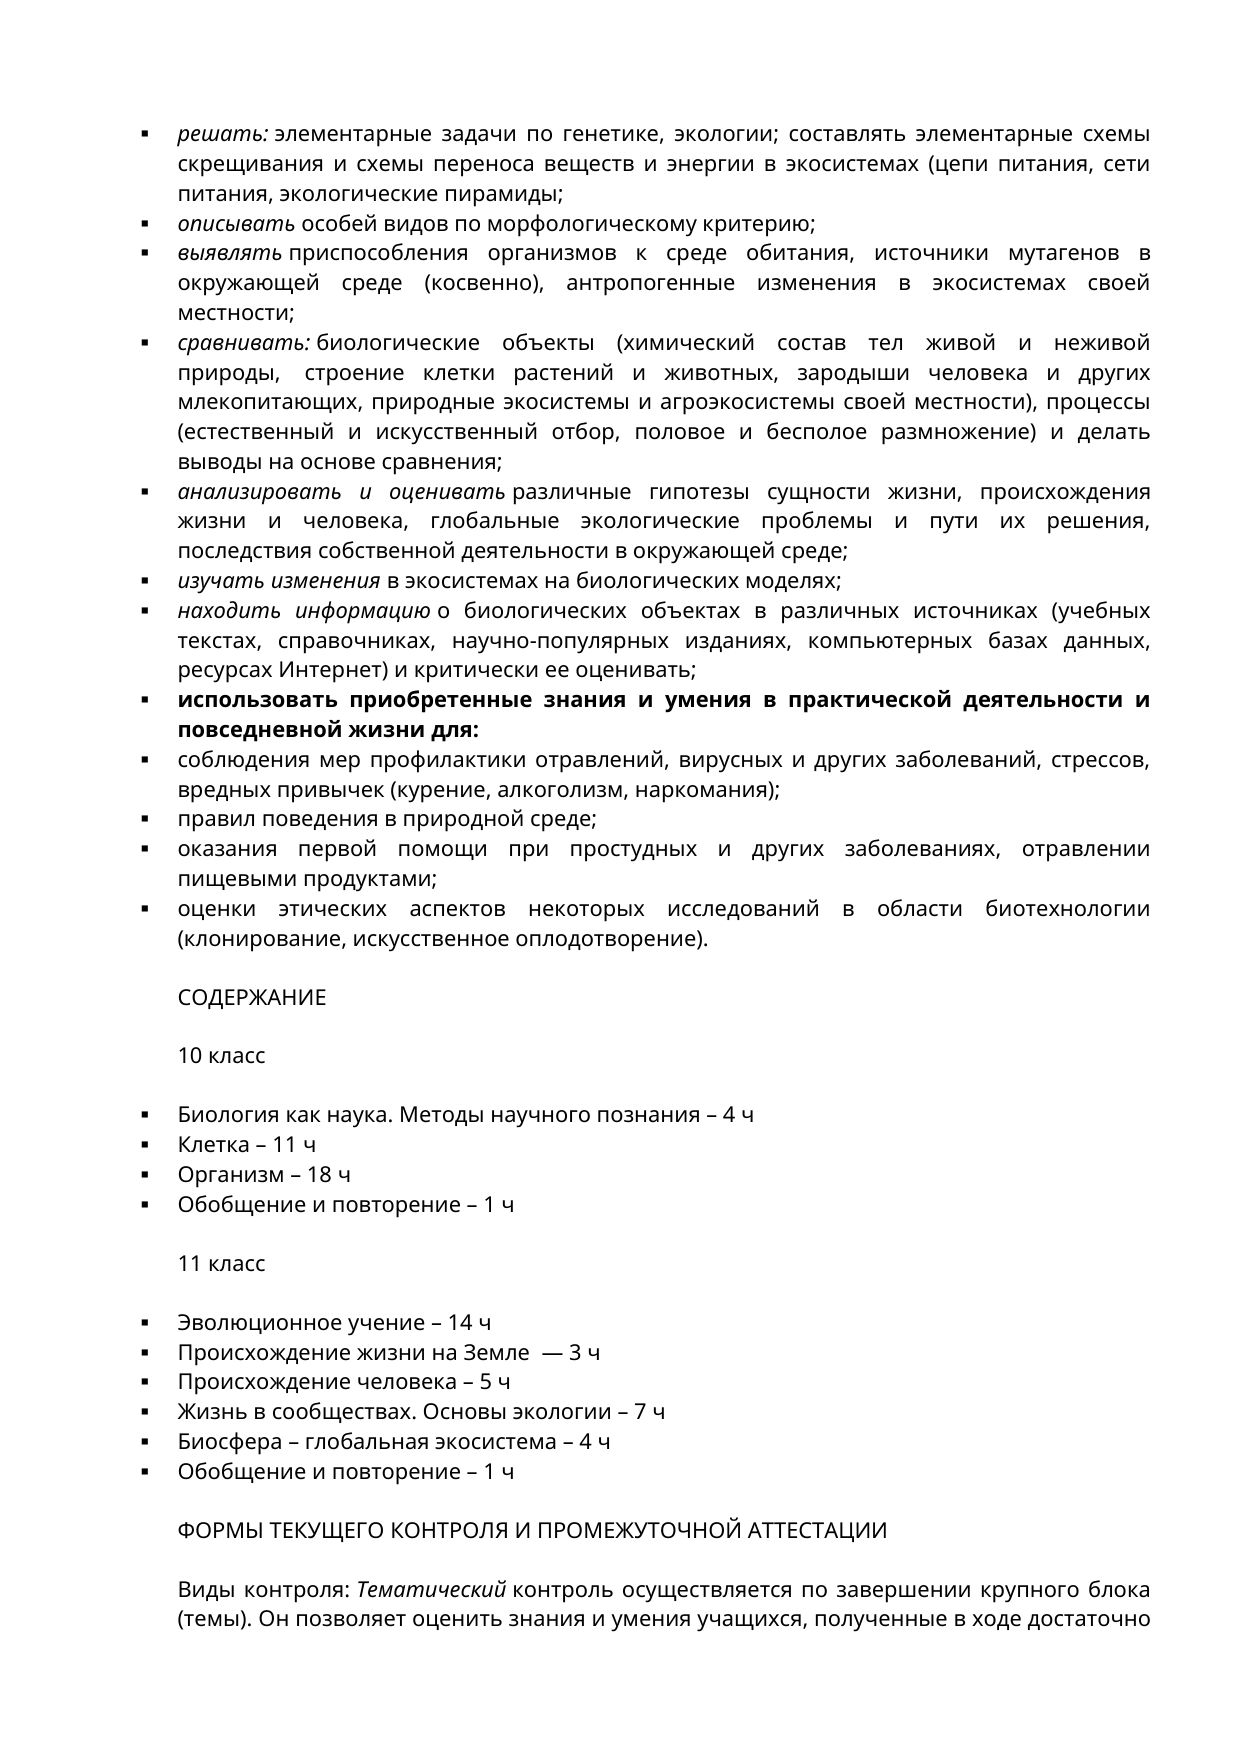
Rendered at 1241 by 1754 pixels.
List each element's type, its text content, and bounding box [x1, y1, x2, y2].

list Происхождение человека – 5 ч [140, 1366, 1152, 1396]
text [177, 1573, 1152, 1633]
list сравнивать: биологические объекты (химический состав тел живой и неживой природы, строение клетки растений и животных, зародыши человека и других млекопитающих, природные экосистемы и агроэкосистемы своей местности), процессы (естественный и искусственный отбор, половое и бесполое размножение) и делать выводы на основе сравнения; [140, 327, 1152, 476]
text 11 класс [177, 1248, 1152, 1277]
list изучать изменения в экосистемах на биологических моделях; [140, 565, 1152, 595]
list Обобщение и повторение – 1 ч [140, 1456, 1152, 1485]
list использовать приобретенные знания и умения в практической деятельности и повседневной жизни для: [140, 684, 1152, 744]
list Жизнь в сообществах. Основы экологии – 7 ч [140, 1396, 1152, 1426]
list анализировать и оценивать различные гипотезы сущности жизни, происхождения жизни и человека, глобальные экологические проблемы и пути их решения, последствия собственной деятельности в окружающей среде; [140, 476, 1152, 565]
list Эволюционное учение – 14 ч [140, 1307, 1152, 1336]
list Биология как наука. Методы научного познания – 4 ч [140, 1099, 1152, 1129]
list Организм – 18 ч [140, 1159, 1152, 1189]
list описывать особей видов по морфологическому критерию; [140, 207, 1152, 237]
list Обобщение и повторение – 1 ч [140, 1189, 1152, 1218]
list оказания первой помощи при простудных и других заболеваниях, отравлении пищевыми продуктами; [140, 833, 1152, 893]
text СОДЕРЖАНИЕ [177, 981, 1152, 1011]
list решать: элементарные задачи по генетике, экологии; составлять элементарные схемы скрещивания и схемы переноса веществ и энергии в экосистемах (цепи питания, сети питания, экологические пирамиды; [140, 118, 1152, 207]
list Происхождение жизни на Земле — 3 ч [140, 1336, 1152, 1366]
list Клетка – 11 ч [140, 1129, 1152, 1159]
list Биосфера – глобальная экосистема – 4 ч [140, 1426, 1152, 1456]
text ФОРМЫ ТЕКУЩЕГО КОНТРОЛЯ И ПРОМЕЖУТОЧНОЙ АТТЕСТАЦИИ [177, 1514, 1152, 1544]
text 10 класс [177, 1040, 1152, 1070]
list находить информацию о биологических объектах в различных источниках (учебных текстах, справочниках, научно-популярных изданиях, компьютерных базах данных, ресурсах Интернет) и критически ее оценивать; [140, 595, 1152, 684]
list соблюдения мер профилактики отравлений, вирусных и других заболеваний, стрессов, вредных привычек (курение, алкоголизм, наркомания); [140, 744, 1152, 803]
list оценки этических аспектов некоторых исследований в области биотехнологии (клонирование, искусственное оплодотворение). [140, 893, 1152, 952]
list выявлять приспособления организмов к среде обитания, источники мутагенов в окружающей среде (косвенно), антропогенные изменения в экосистемах своей местности; [140, 237, 1152, 327]
list правил поведения в природной среде; [140, 803, 1152, 833]
